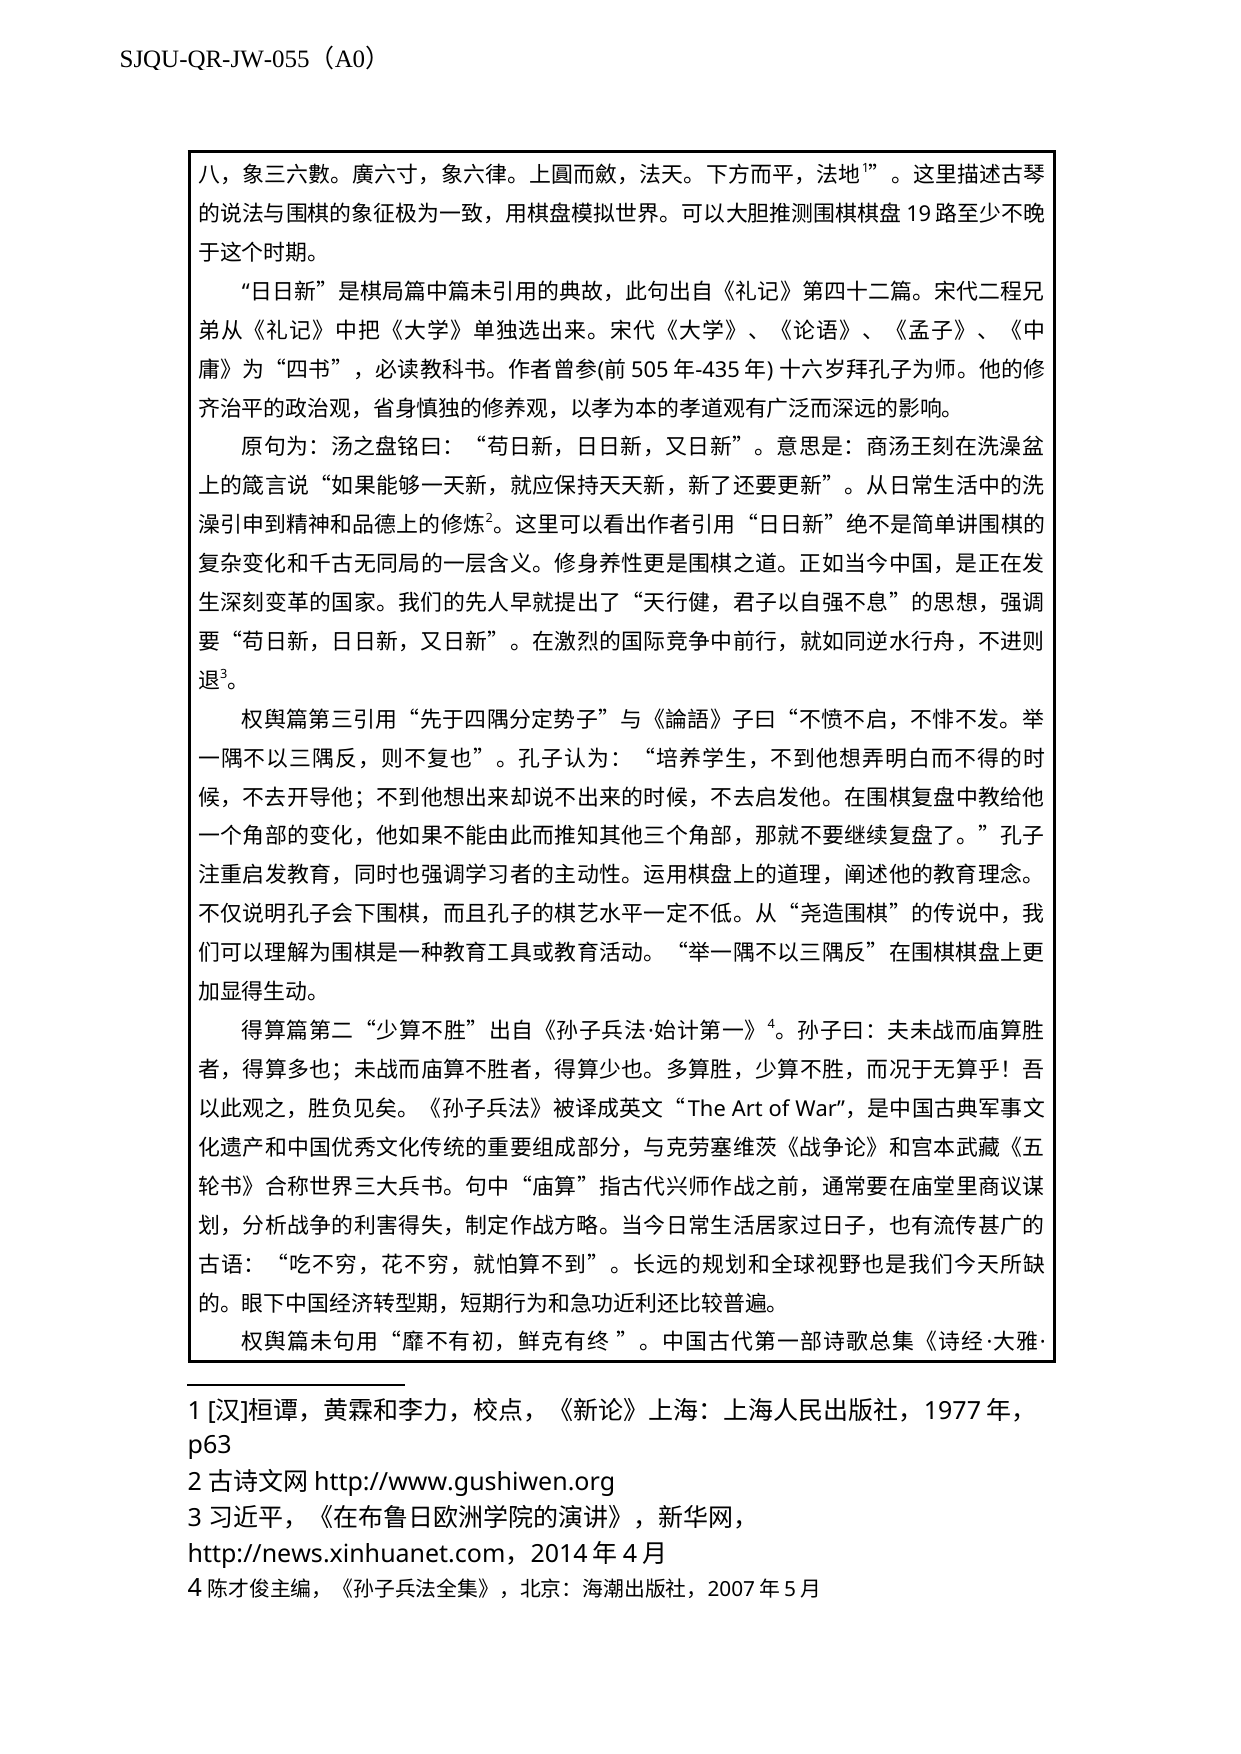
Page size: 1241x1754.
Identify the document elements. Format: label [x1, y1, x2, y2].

table_header [191, 153, 1053, 1360]
